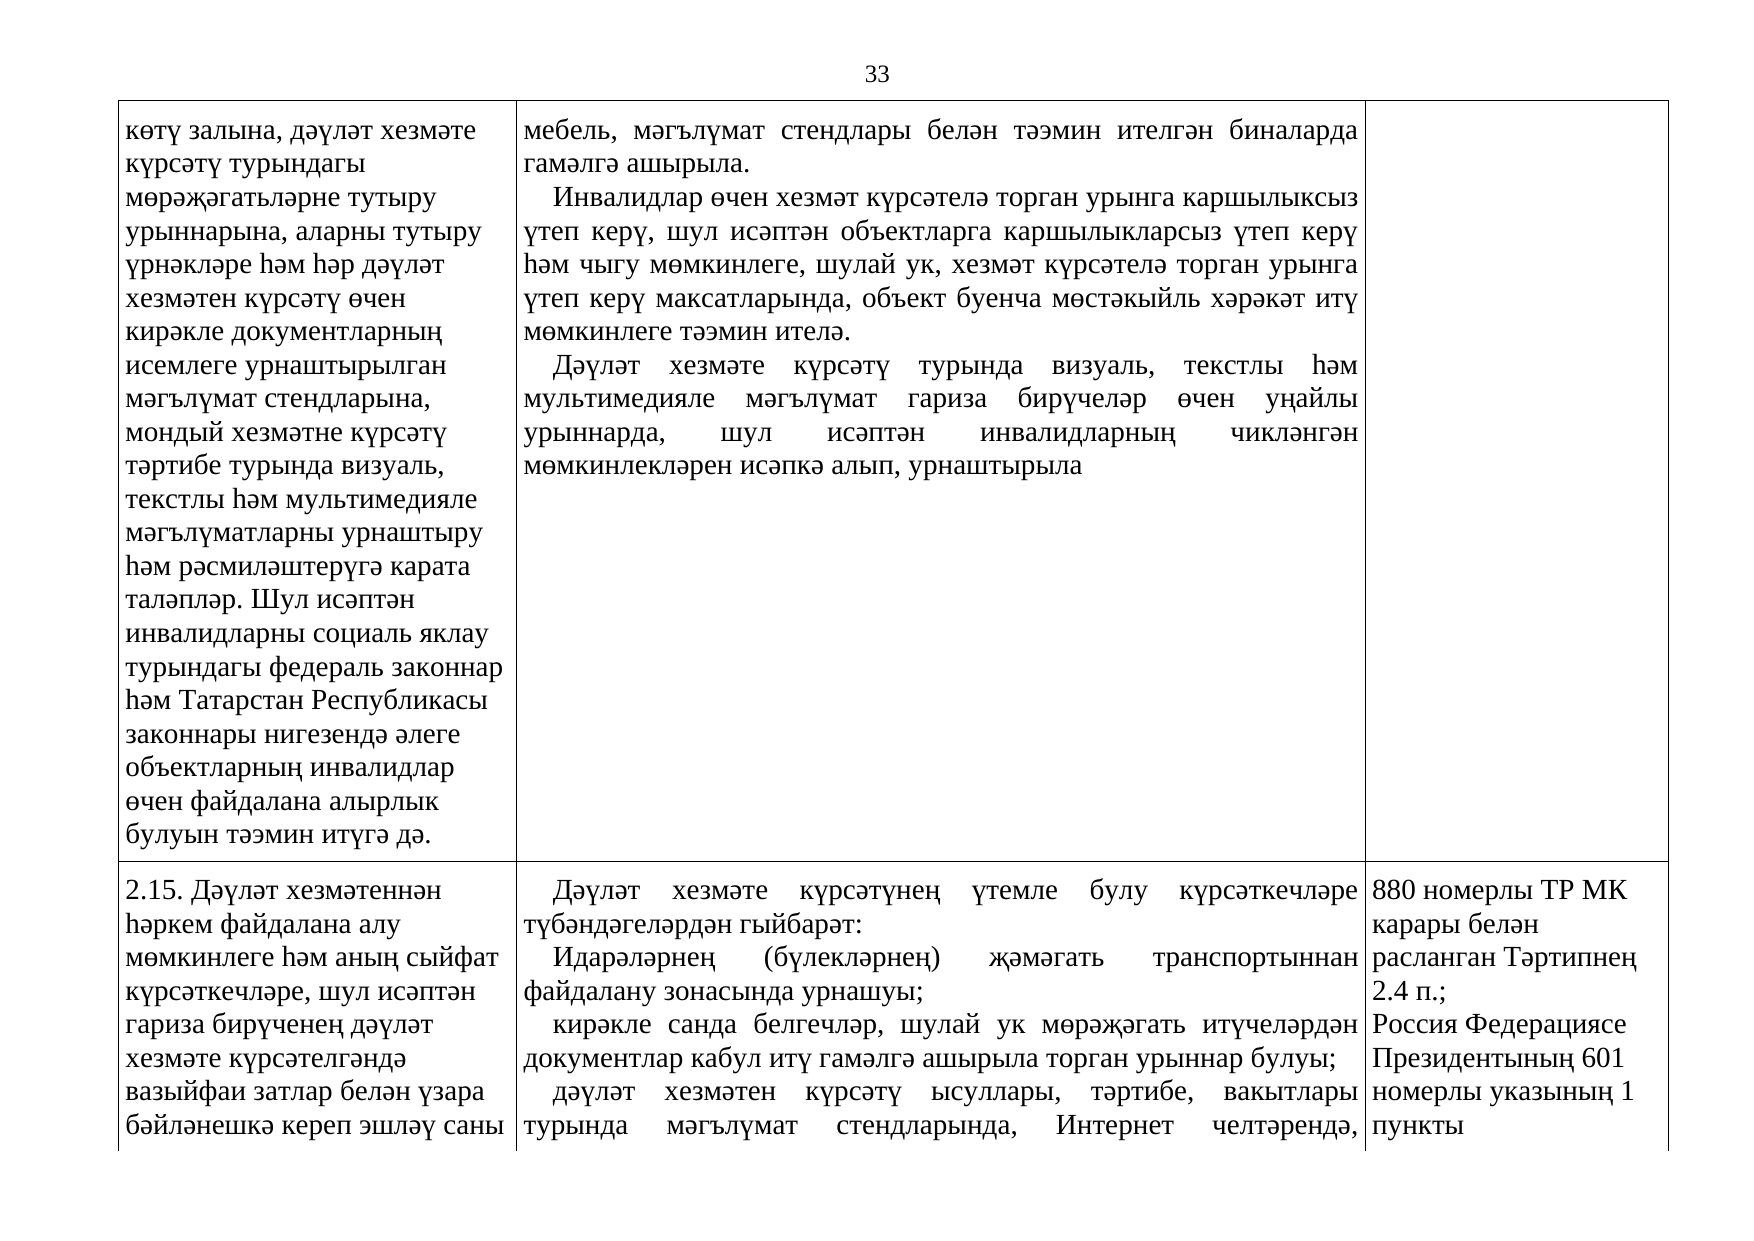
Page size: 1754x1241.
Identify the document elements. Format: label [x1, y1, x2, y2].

table_cell [119, 101, 516, 861]
table_cell [1366, 101, 1668, 861]
table_cell [517, 862, 1365, 1151]
table_cell [119, 862, 516, 1151]
table_cell [517, 101, 1365, 861]
table_cell [1366, 862, 1668, 1151]
